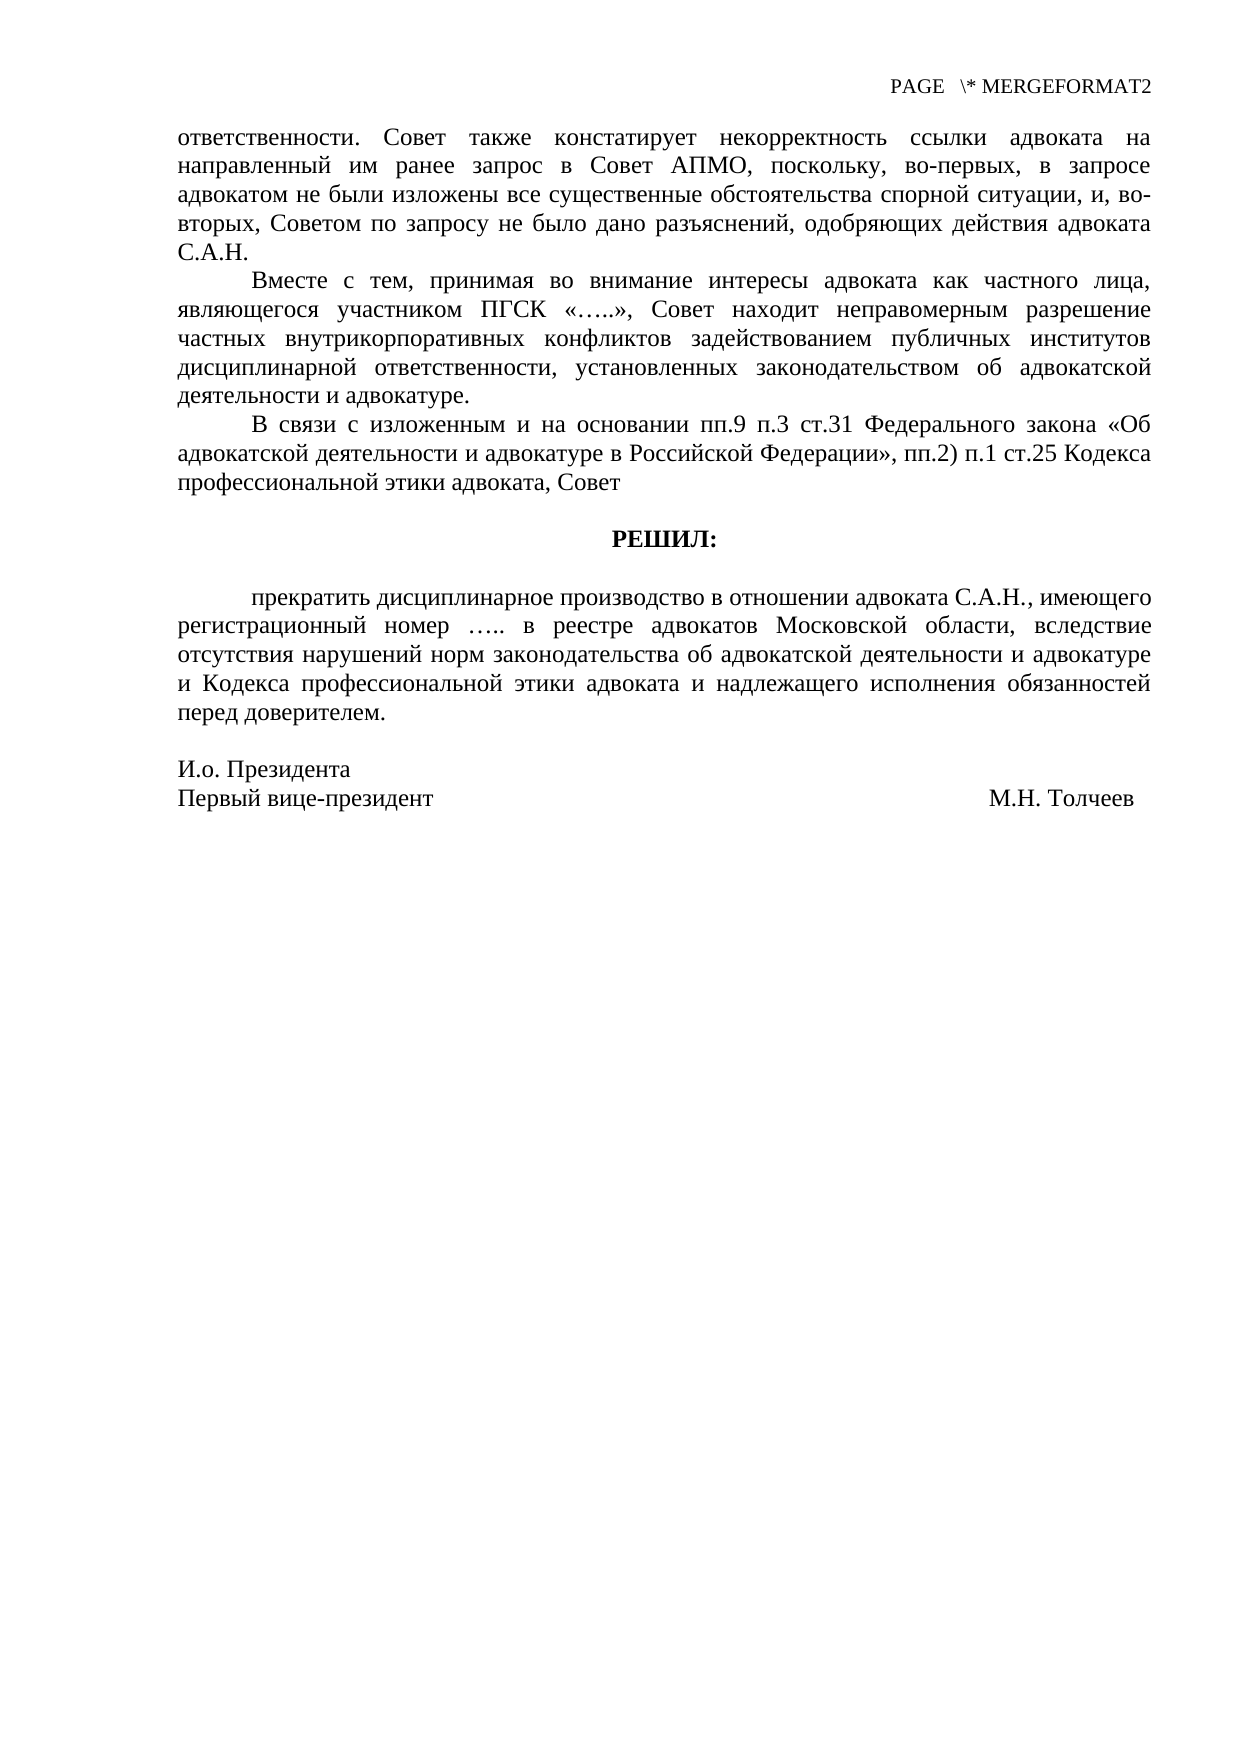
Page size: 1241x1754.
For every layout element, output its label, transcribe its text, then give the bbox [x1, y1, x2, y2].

text В связи с изложенным и на основании пп.9 п.3 ст.31 Федерального закона «Об адвокатской деятельности и адвокатуре в Российской Федерации», пп.2) п.1 ст.25 Кодекса профессиональной этики адвоката, Совет [177, 409, 1152, 496]
text прекратить дисциплинарное производство в отношении адвоката С.А.Н., имеющего регистрационный номер ….. в реестре адвокатов Московской области, вследствие отсутствия нарушений норм законодательства об адвокатской деятельности и адвокатуре и Кодекса профессиональной этики адвоката и надлежащего исполнения обязанностей перед доверителем. [177, 582, 1152, 726]
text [177, 122, 1152, 266]
text Первый вице-президент М.Н. Толчеев [177, 783, 1152, 812]
text РЕШИЛ: [177, 524, 1152, 553]
text Вместе с тем, принимая во внимание интересы адвоката как частного лица, являющегося участником ПГСК «…..», Совет находит неправомерным разрешение частных внутрикорпоративных конфликтов задействованием публичных институтов дисциплинарной ответственности, установленных законодательством об адвокатской деятельности и адвокатуре. [177, 266, 1152, 409]
text И.о. Президента [177, 754, 1152, 783]
